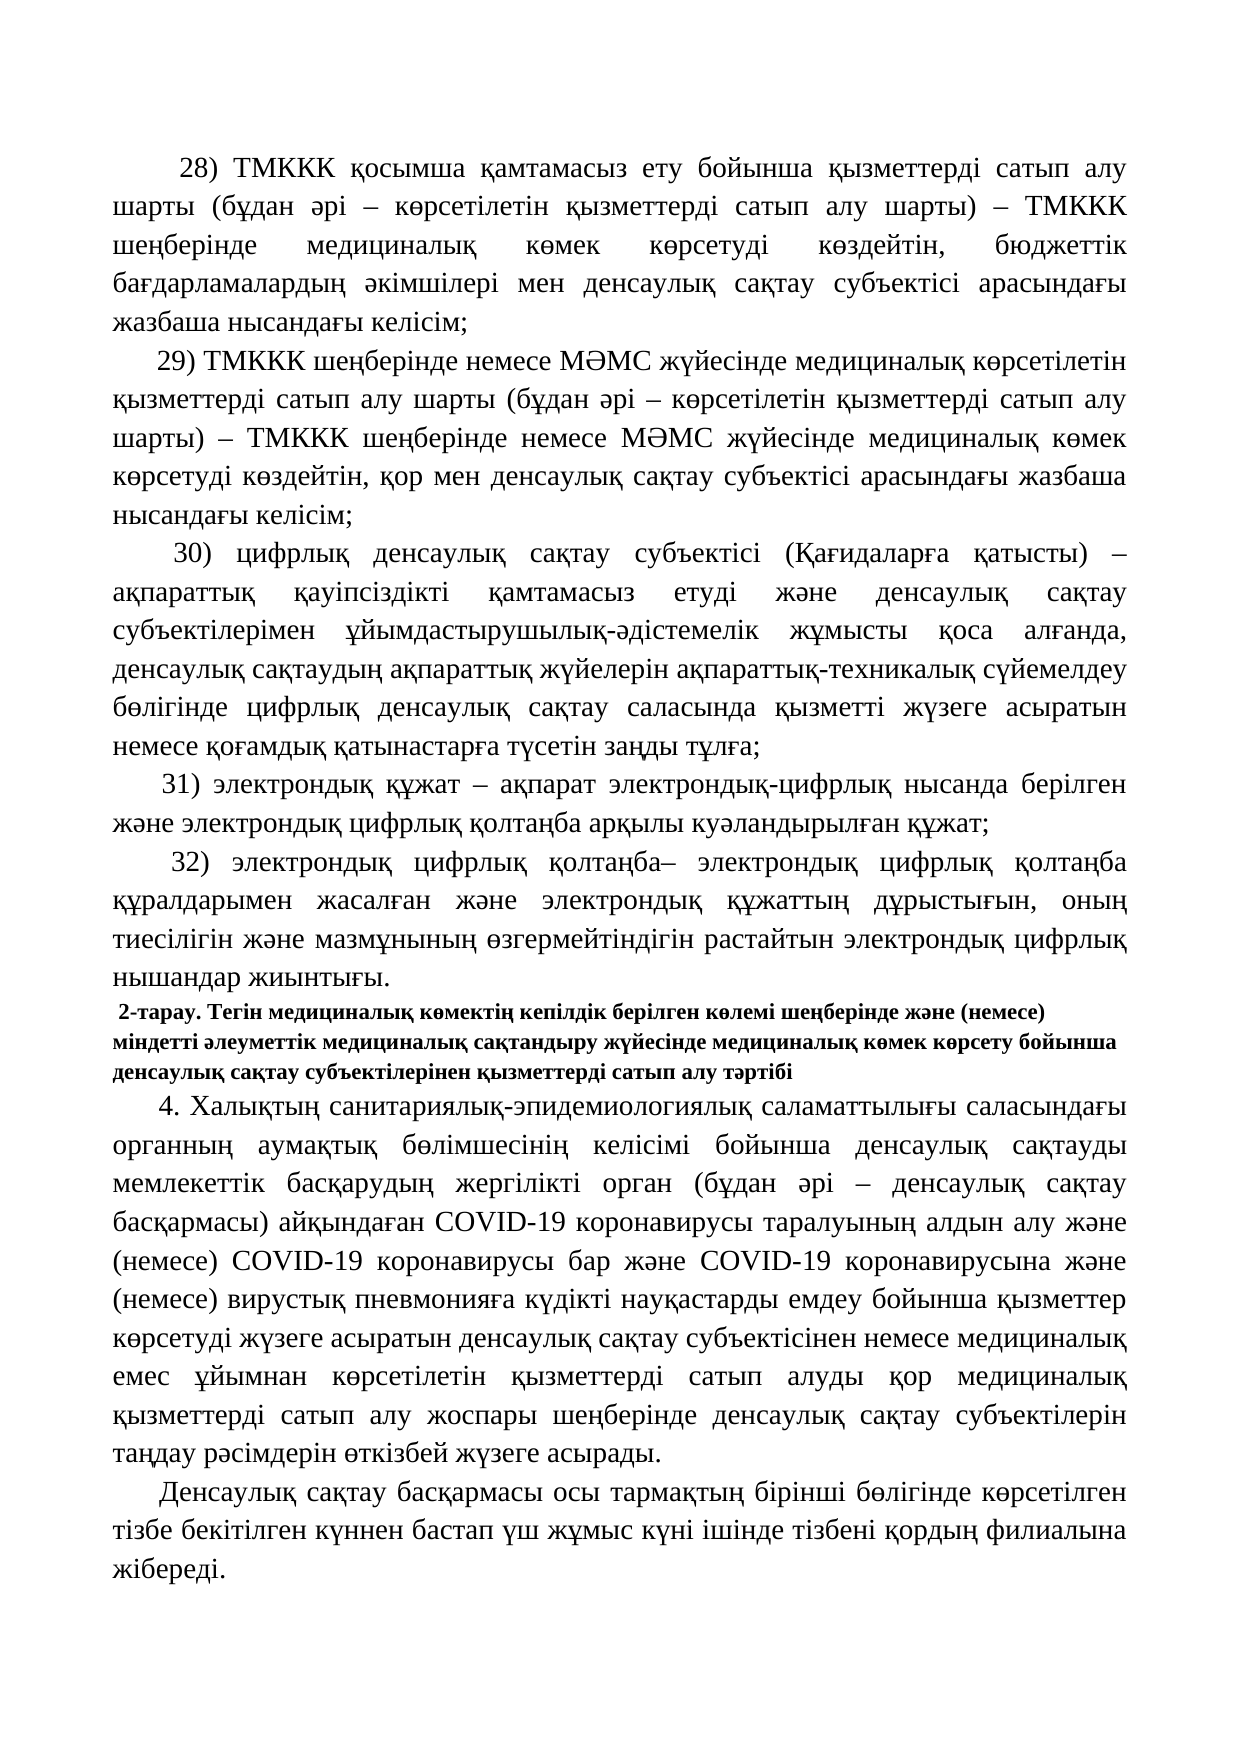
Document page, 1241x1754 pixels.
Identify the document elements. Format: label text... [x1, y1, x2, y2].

text 2-тарау. Тегін медициналық көмектің кепілдік берілген көлемі шеңберінде және (немесе) міндетті әлеуметтік медициналық сақтандыру жүйесінде медициналық көмек көрсету бойынша денсаулық сақтау субъектілерінен қызметтерді сатып алу тәртібі [112, 998, 1128, 1085]
text 4. Халықтың санитариялық-эпидемиологиялық саламаттылығы саласындағы органның аумақтық бөлімшесінің келісімі бойынша денсаулық сақтауды мемлекеттік басқарудың жергілікті орган (бұдан әрі – денсаулық сақтау басқармасы) айқындаған COVID-19 коронавирусы таралуының алдын алу және (немесе) COVID-19 коронавирусы бар және COVID-19 коронавирусына және (немесе) вирустық пневмонияға күдікті науқастарды емдеу бойынша қызметтер көрсетуді жүзеге асыратын денсаулық сақтау субъектісінен немесе медициналық емес ұйымнан көрсетілетін қызметтерді сатып алуды қор медициналық қызметтерді сатып алу жоспары шеңберінде денсаулық сақтау субъектілерін таңдау рәсімдерін өткізбей жүзеге асырады. [112, 1088, 1128, 1469]
text Денсаулық сақтау басқармасы осы тармақтың бірінші бөлігінде көрсетілген тізбе бекітілген күннен бастап үш жұмыс күні ішінде тізбені қордың филиалына жібереді. [112, 1474, 1128, 1584]
text 29) ТМККК шеңберінде немесе МӘМС жүйесінде медициналық көрсетілетін қызметтерді сатып алу шарты (бұдан әрі – көрсетілетін қызметтерді сатып алу шарты) – ТМККК шеңберінде немесе МӘМС жүйесінде медициналық көмек көрсетуді көздейтін, қор мен денсаулық сақтау субъектісі арасындағы жазбаша нысандағы келісім; [112, 343, 1128, 530]
text 32) электрондық цифрлық қолтаңба– электрондық цифрлық қолтаңба құралдарымен жасалған және электрондық құжаттың дұрыстығын, оның тиесілігін және мазмұнының өзгермейтіндігін растайтын электрондық цифрлық нышандар жиынтығы. [112, 844, 1128, 993]
text 30) цифрлық денсаулық сақтау субъектісі (Қағидаларға қатысты) – ақпараттық қауіпсіздікті қамтамасыз етуді және денсаулық сақтау субъектілерімен ұйымдастырушылық-әдістемелік жұмысты қоса алғанда, денсаулық сақтаудың ақпараттық жүйелерін ақпараттық-техникалық сүйемелдеу бөлігінде цифрлық денсаулық сақтау саласында қызметті жүзеге асыратын немесе қоғамдық қатынастарға түсетін заңды тұлға; [112, 535, 1128, 762]
text 31) электрондық құжат – ақпарат электрондық-цифрлық нысанда берілген және электрондық цифрлық қолтаңба арқылы куәландырылған құжат; [112, 767, 1128, 839]
text 28) ТМККК қосымша қамтамасыз ету бойынша қызметтерді сатып алу шарты (бұдан әрі – көрсетілетін қызметтерді сатып алу шарты) – ТМККК шеңберінде медициналық көмек көрсетуді көздейтін, бюджеттік бағдарламалардың әкімшілері мен денсаулық сақтау субъектісі арасындағы жазбаша нысандағы келісім; [112, 150, 1128, 338]
